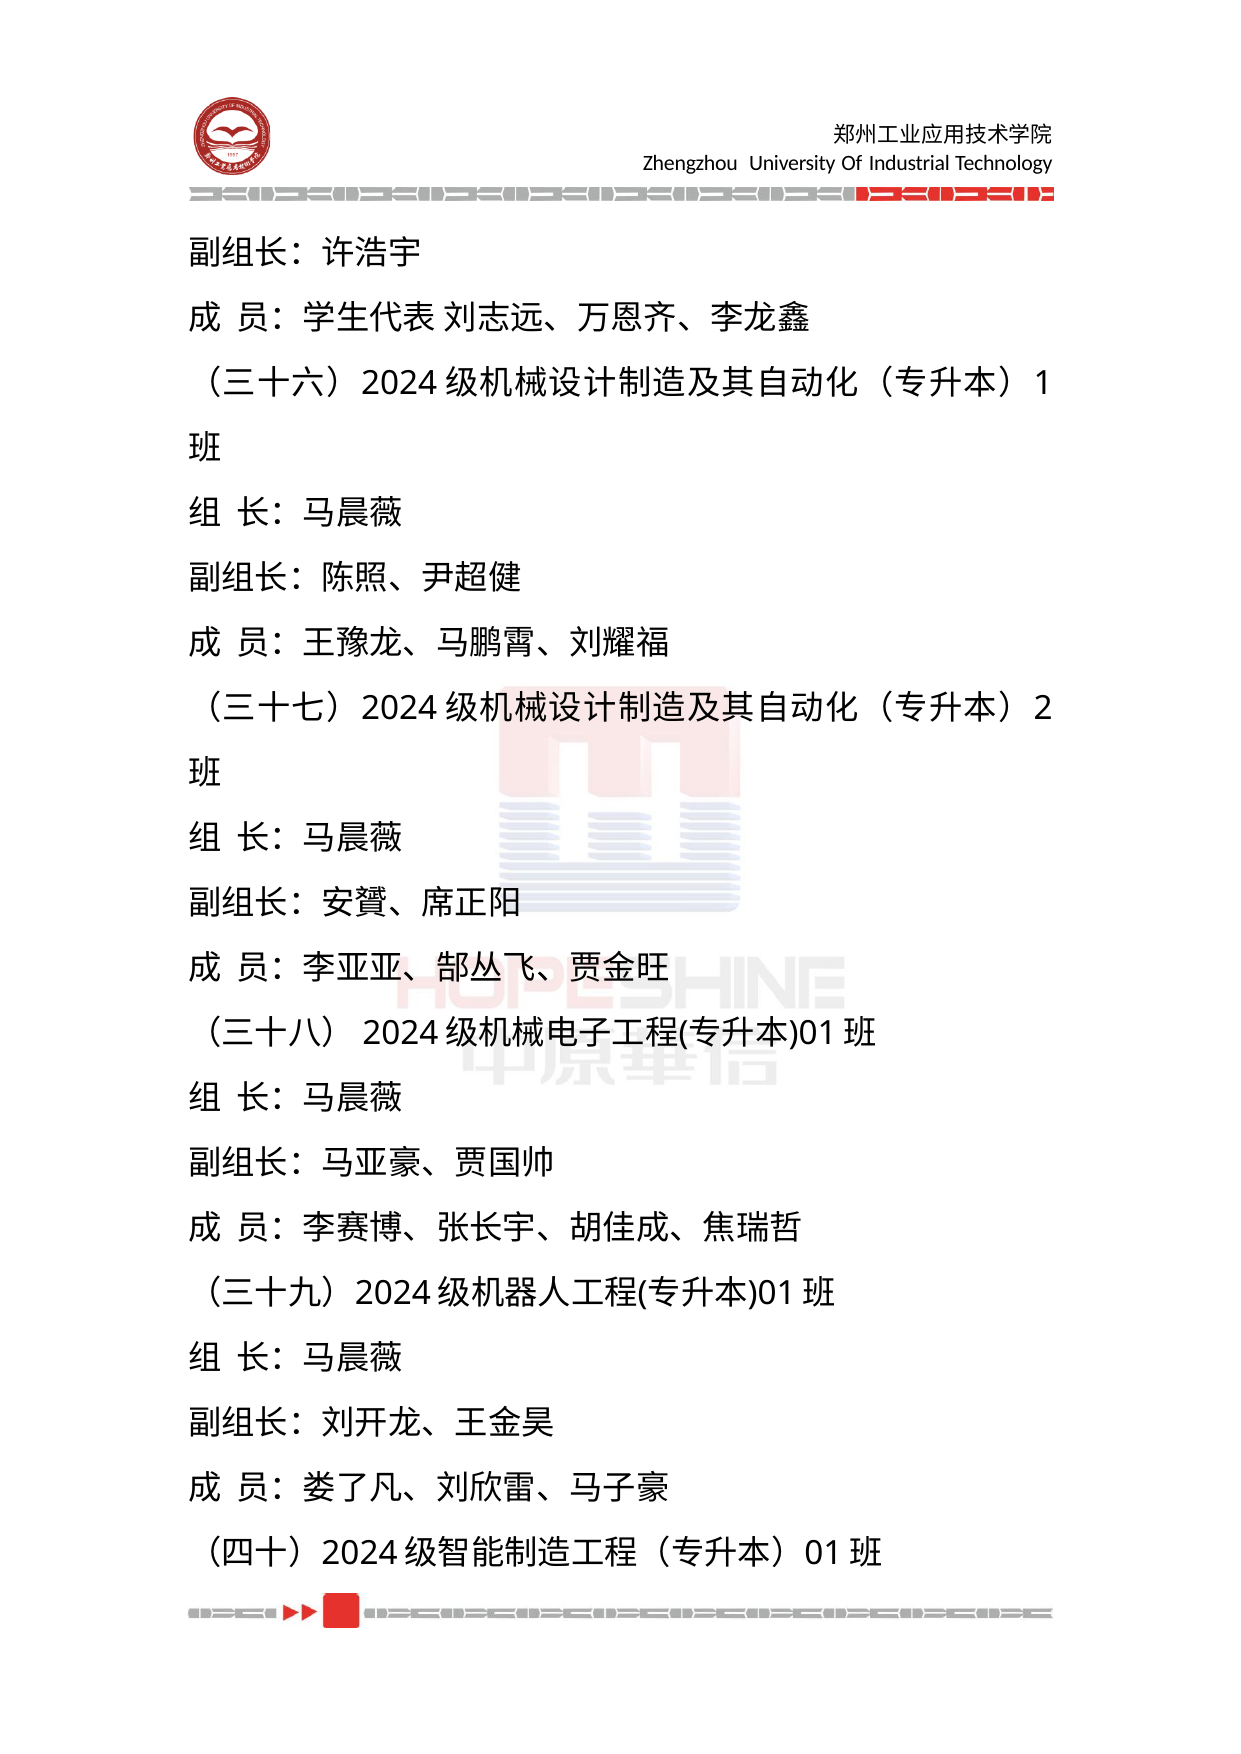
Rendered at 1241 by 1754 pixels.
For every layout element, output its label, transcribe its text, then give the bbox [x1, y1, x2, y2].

picture [193, 97, 271, 175]
text 成 员：学生代表 刘志远、万恩齐、李龙鑫 [188, 283, 1052, 348]
list 副组长：刘开龙、王金昊 [188, 1388, 1052, 1453]
list 成 员：娄了凡、刘欣雷、马子豪 [188, 1453, 1052, 1518]
list 副组长：许浩宇 [188, 218, 1052, 283]
list 成 员：李亚亚、郜丛飞、贾金旺 [188, 933, 1052, 998]
list 组 长：马晨薇 [188, 803, 1052, 868]
list 成 员：李赛博、张长宇、胡佳成、焦瑞哲 [188, 1193, 1052, 1258]
list （三十八） 2024级机械电子工程(专升本)01班 [188, 998, 1052, 1063]
picture [187, 1593, 1053, 1628]
list （四十）2024级智能制造工程（专升本）01班 [188, 1518, 1052, 1583]
list 副组长：安贇、席正阳 [188, 868, 1052, 933]
list （三十七）2024级机械设计制造及其自动化（专升本）2班 [188, 673, 1052, 803]
list 组 长：马晨薇 [188, 1323, 1052, 1388]
list （三十六）2024级机械设计制造及其自动化（专升本）1班 [188, 348, 1052, 478]
list 副组长：马亚豪、贾国帅 [188, 1128, 1052, 1193]
list 组 长：马晨薇 [188, 1063, 1052, 1128]
list 副组长：陈照、尹超健 [188, 543, 1052, 608]
list 成 员：王豫龙、马鹏霄、刘耀福 [188, 608, 1052, 673]
list （三十九）2024级机器人工程(专升本)01班 [188, 1258, 1052, 1323]
picture [189, 187, 1054, 201]
list 组 长：马晨薇 [188, 478, 1052, 543]
